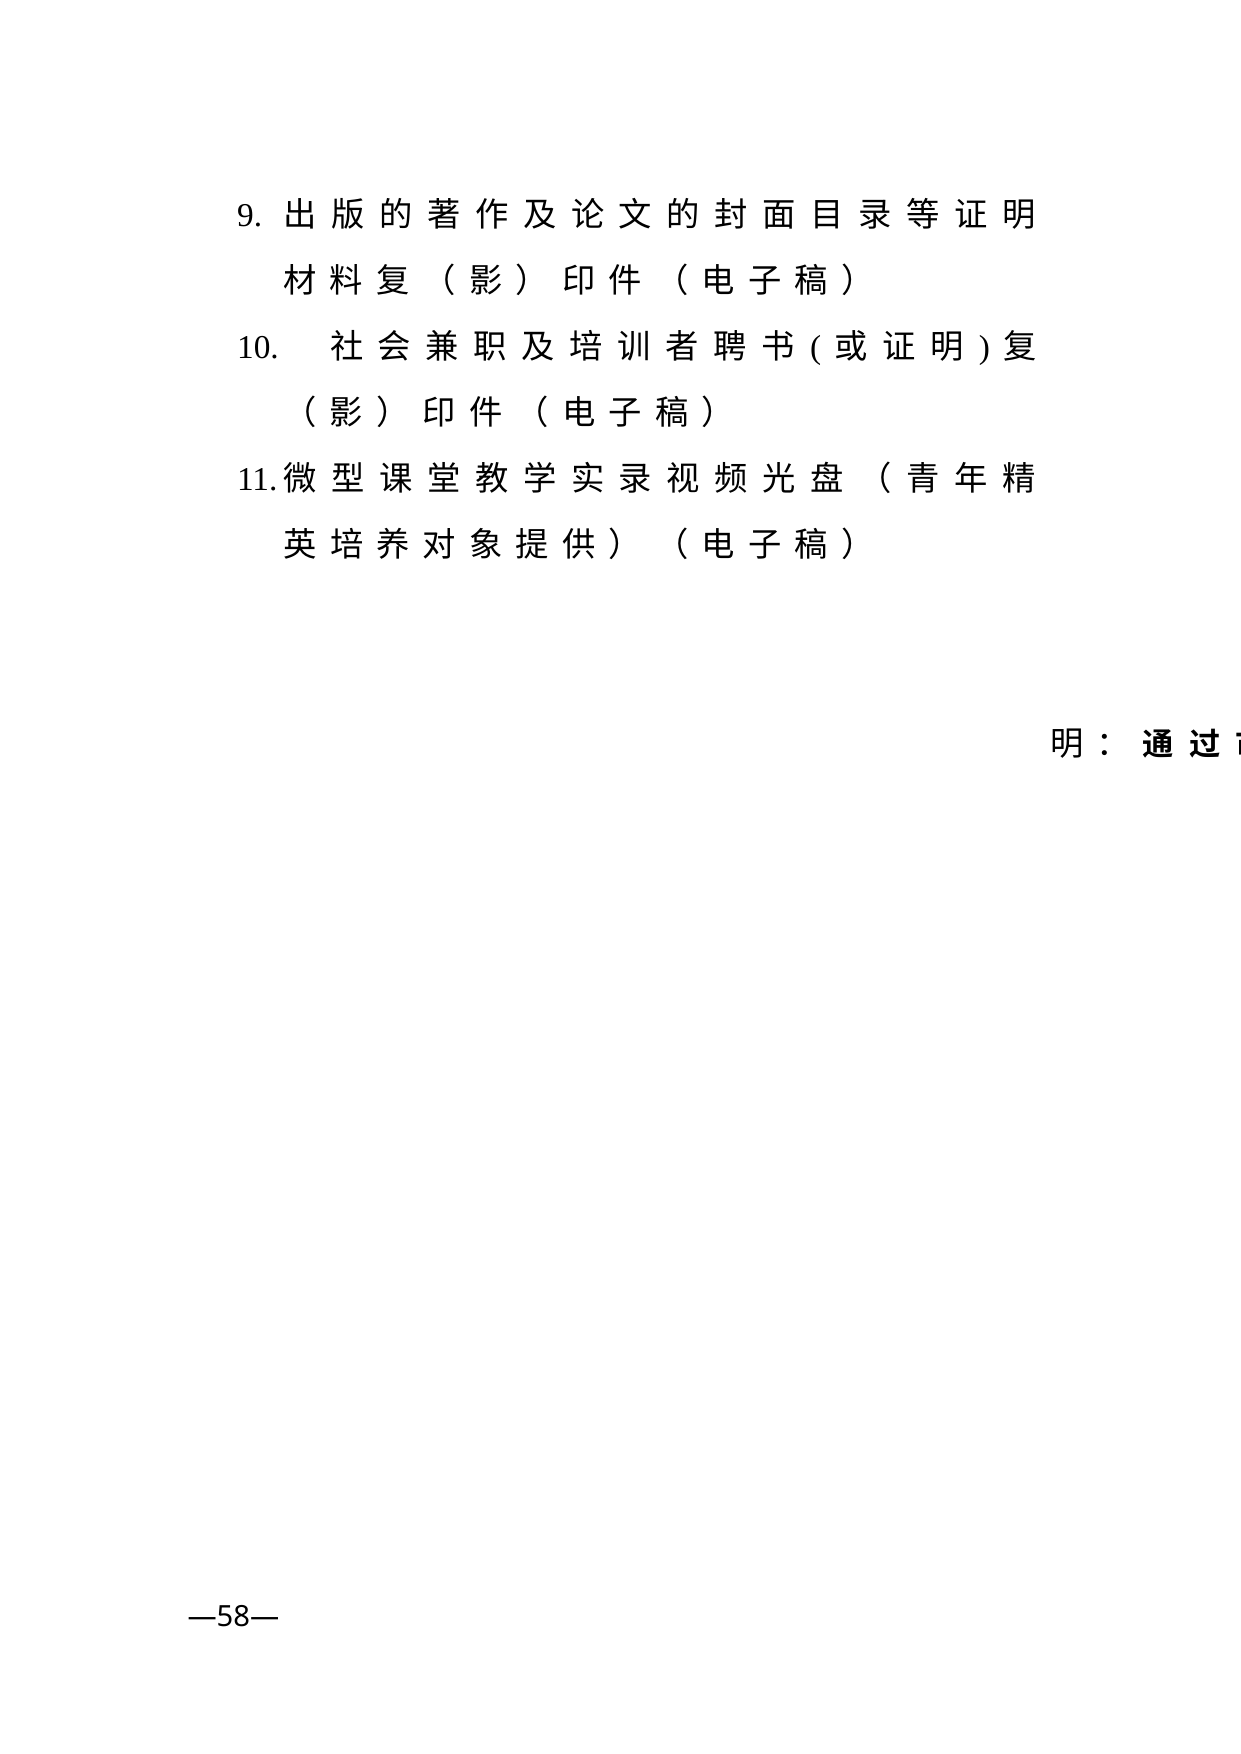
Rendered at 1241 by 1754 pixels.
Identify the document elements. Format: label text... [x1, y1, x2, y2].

list 微型课堂教学实录视频光盘（青年精英培养对象提供）（电子稿） [234, 443, 1050, 575]
list 注明：通过市州教育局初审的参评对象的申报材料电子稿，以申报表附件的方式在线上传（相关要求参见《申报指南》）。 [1047, 641, 1240, 773]
list 社会兼职及培训者聘书(或证明)复（影）印件（电子稿） [234, 311, 1050, 443]
list 出版的著作及论文的封面目录等证明材料复（影）印件（电子稿） [234, 179, 1050, 311]
